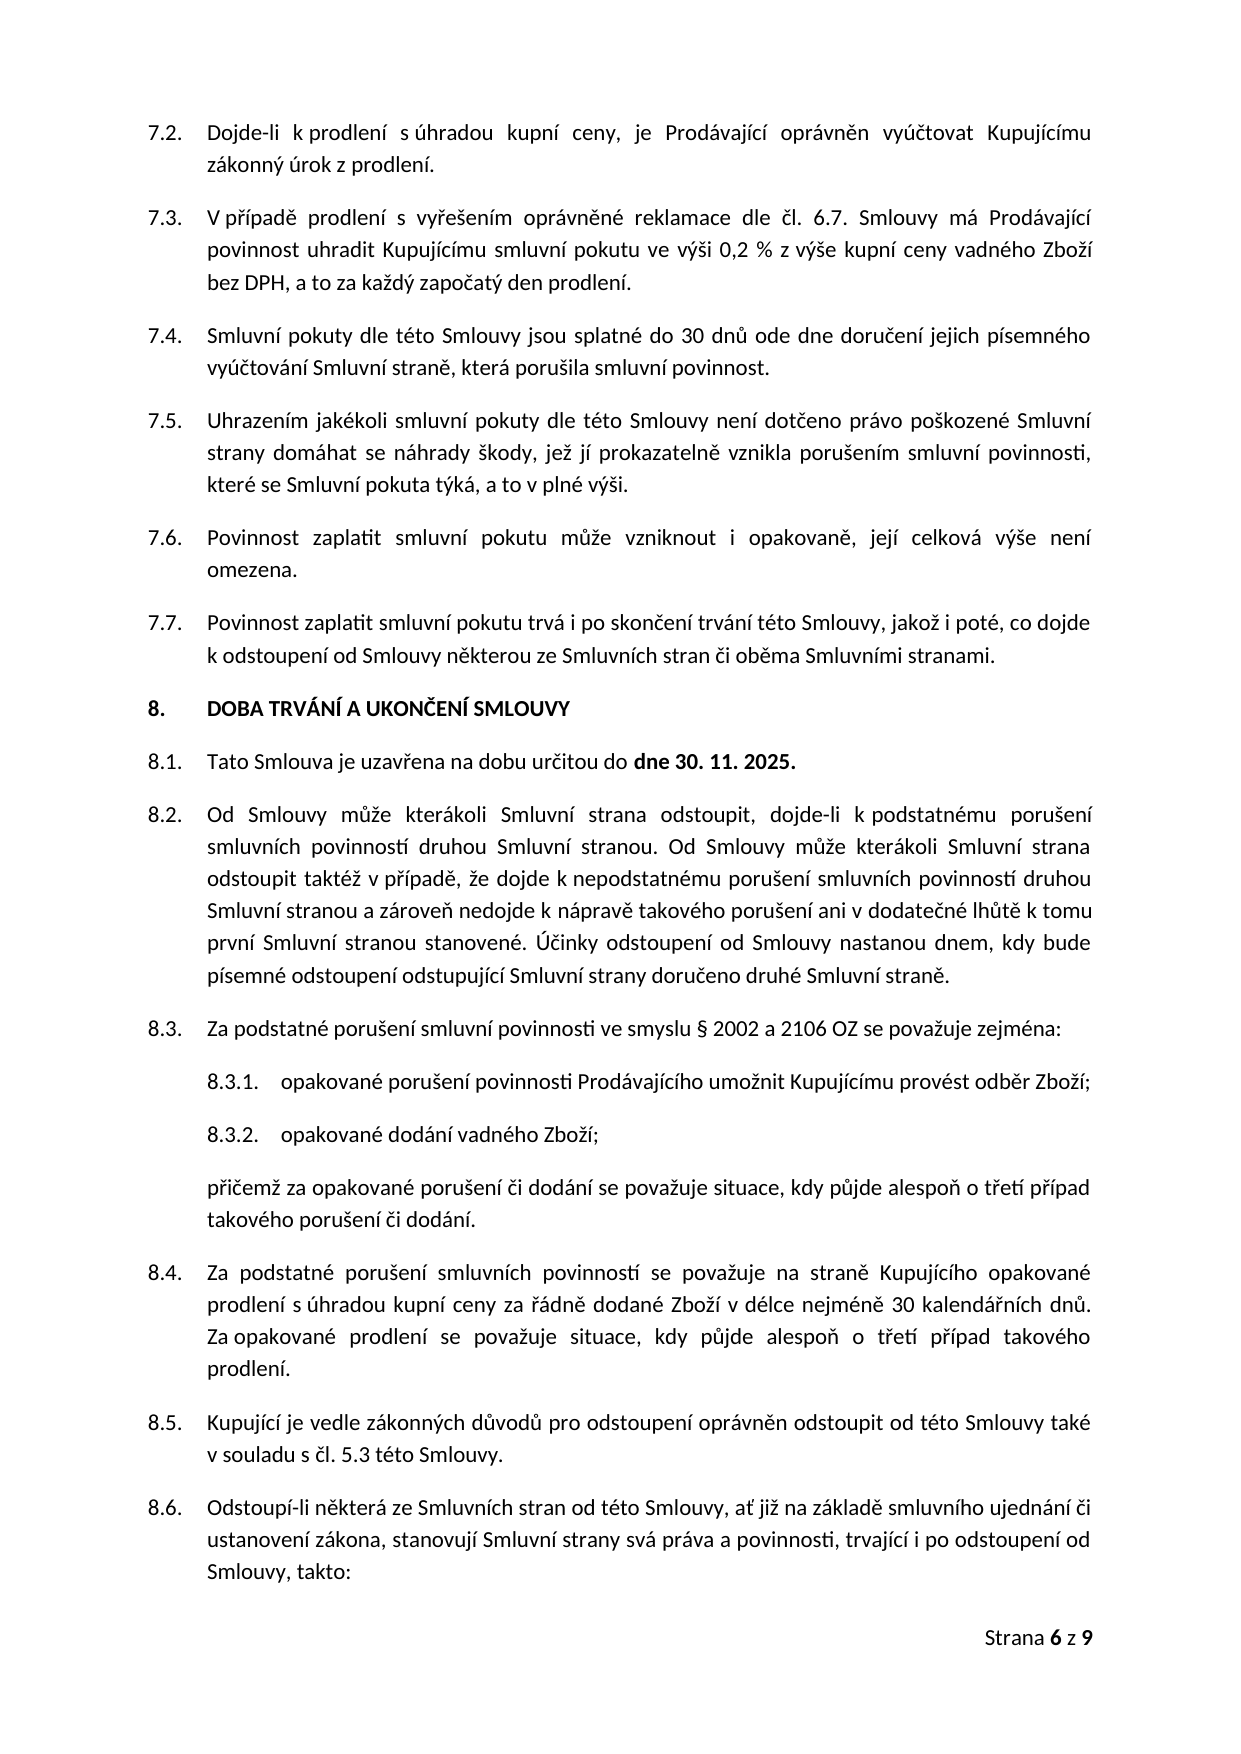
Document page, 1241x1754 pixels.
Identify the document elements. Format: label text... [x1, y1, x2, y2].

list opakované dodání vadného Zboží; [207, 1120, 1092, 1148]
list Za podstatné porušení smluvní povinnosti ve smyslu § 2002 a 2106 OZ se považuje zejména: [148, 1014, 1092, 1042]
list Odstoupí-li některá ze Smluvních stran od této Smlouvy, ať již na základě smluvního ujednání či ustanovení zákona, stanovují Smluvní strany svá práva a povinnosti, trvající i po odstoupení od Smlouvy, takto: [148, 1493, 1092, 1585]
list V případě prodlení s vyřešením oprávněné reklamace dle čl. 6.7. Smlouvy má Prodávající povinnost uhradit Kupujícímu smluvní pokutu ve výši 0,2 % z výše kupní ceny vadného Zboží bez DPH, a to za každý započatý den prodlení. [148, 203, 1092, 296]
list Kupující je vedle zákonných důvodů pro odstoupení oprávněn odstoupit od této Smlouvy také v souladu s čl. 5.3 této Smlouvy. [148, 1408, 1092, 1468]
list Smluvní pokuty dle této Smlouvy jsou splatné do 30 dnů ode dne doručení jejich písemného vyúčtování Smluvní straně, která porušila smluvní povinnost. [148, 321, 1092, 381]
list Uhrazením jakékoli smluvní pokuty dle této Smlouvy není dotčeno právo poškozené Smluvní strany domáhat se náhrady škody, jež jí prokazatelně vznikla porušením smluvní povinnosti, které se Smluvní pokuta týká, a to v plné výši. [148, 406, 1092, 498]
list Od Smlouvy může kterákoli Smluvní strana odstoupit, dojde-li k podstatnému porušení smluvních povinností druhou Smluvní stranou. Od Smlouvy může kterákoli Smluvní strana odstoupit taktéž v případě, že dojde k nepodstatnému porušení smluvních povinností druhou Smluvní stranou a zároveň nedojde k nápravě takového porušení ani v dodatečné lhůtě k tomu první Smluvní stranou stanovené. Účinky odstoupení od Smlouvy nastanou dnem, kdy bude písemné odstoupení odstupující Smluvní strany doručeno druhé Smluvní straně. [148, 800, 1092, 989]
list Tato Smlouva je uzavřena na dobu určitou do dne 30. 11. 2025. [148, 747, 1092, 775]
list Povinnost zaplatit smluvní pokutu může vzniknout i opakovaně, její celková výše není omezena. [148, 523, 1092, 583]
list DOBA TRVÁNÍ A UKONČENÍ SMLOUVY [148, 694, 1092, 722]
list opakované porušení povinnosti Prodávajícího umožnit Kupujícímu provést odběr Zboží; [207, 1067, 1092, 1095]
list Dojde-li k prodlení s úhradou kupní ceny, je Prodávající oprávněn vyúčtovat Kupujícímu zákonný úrok z prodlení. [148, 118, 1092, 178]
list Za podstatné porušení smluvních povinností se považuje na straně Kupujícího opakované prodlení s úhradou kupní ceny za řádně dodané Zboží v délce nejméně 30 kalendářních dnů. Za opakované prodlení se považuje situace, kdy půjde alespoň o třetí případ takového prodlení. [148, 1258, 1092, 1383]
list Povinnost zaplatit smluvní pokutu trvá i po skončení trvání této Smlouvy, jakož i poté, co dojde k odstoupení od Smlouvy některou ze Smluvních stran či oběma Smluvními stranami. [148, 608, 1092, 669]
text přičemž za opakované porušení či dodání se považuje situace, kdy půjde alespoň o třetí případ takového porušení či dodání. [207, 1173, 1092, 1233]
